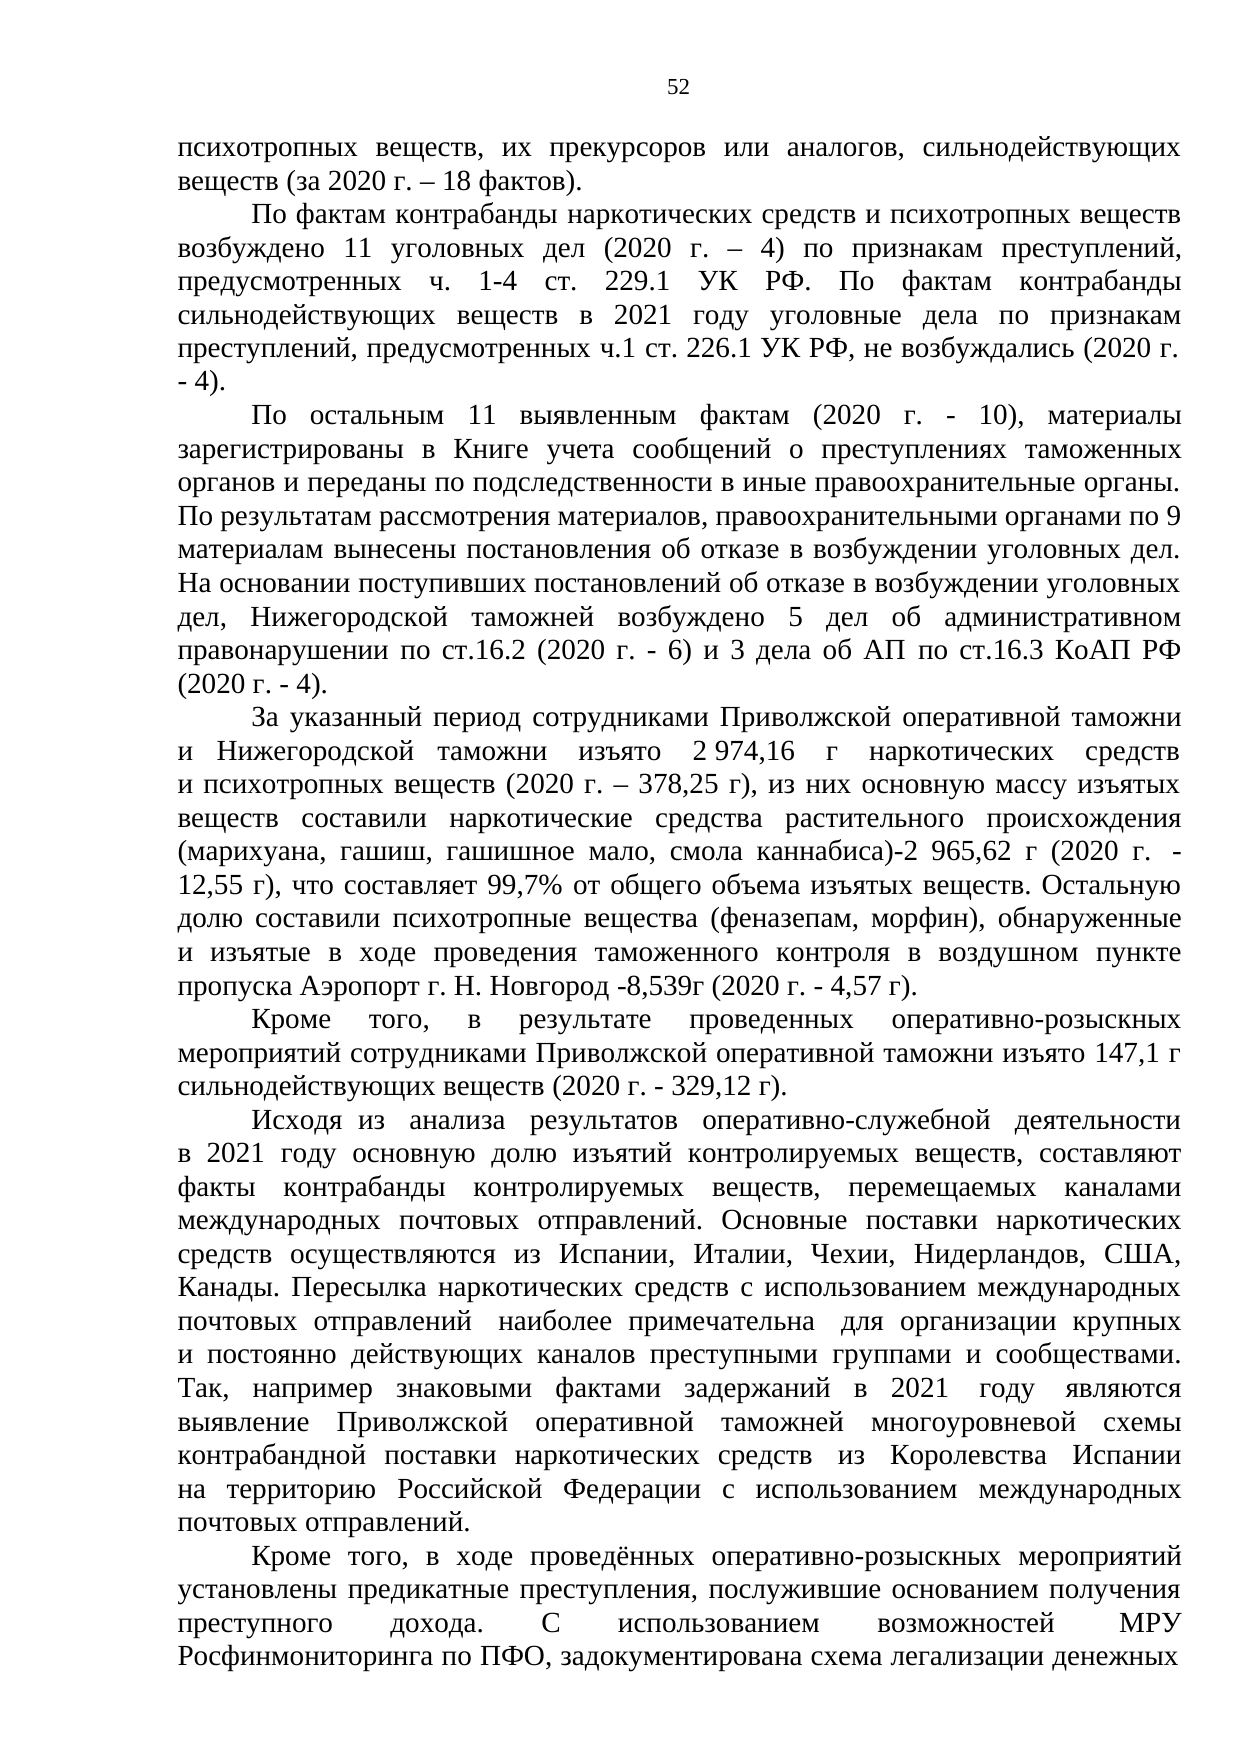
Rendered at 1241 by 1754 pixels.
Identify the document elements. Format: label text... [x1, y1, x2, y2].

text По фактам контрабанды наркотических средств и психотропных веществ возбуждено 11 уголовных дел (2020 г. – 4) по признакам преступлений, предусмотренных ч. 1-4 ст. 229.1 УК РФ. По фактам контрабанды сильнодействующих веществ в 2021 году уголовные дела по признакам преступлений, предусмотренных ч.1 ст. 226.1 УК РФ, не возбуждались (2020 г. [177, 196, 1182, 364]
text - 4). [177, 364, 1240, 397]
text По остальным 11 выявленным фактам (2020 г. - 10), материалы зарегистрированы в Книге учета сообщений о преступлениях таможенных органов и переданы по подследственности в иные правоохранительные органы. По результатам рассмотрения материалов, правоохранительными органами по 9 материалам вынесены постановления об отказе в возбуждении уголовных дел. На основании поступивших постановлений об отказе в возбуждении уголовных дел, Нижегородской таможней возбуждено 5 дел об административном правонарушении по ст.16.2 (2020 г. - 6) и 3 дела об АП по ст.16.3 КоАП РФ (2020 г. - 4). [177, 397, 1182, 699]
text Исходя из анализа результатов оперативно-служебной деятельности в 2021 году основную долю изъятий контролируемых веществ, составляют факты контрабанды контролируемых веществ, перемещаемых каналами международных почтовых отправлений. Основные поставки наркотических средств осуществляются из Испании, Италии, Чехии, Нидерландов, США, Канады. Пересылка наркотических средств с использованием международных почтовых отправлений наиболее примечательна для организации крупных и постоянно действующих каналов преступными группами и сообществами. Так, например знаковыми фактами задержаний в 2021 году являются выявление Приволжской оперативной таможней многоуровневой схемы контрабандной поставки наркотических средств из Королевства Испании на территорию Российской Федерации с использованием международных почтовых отправлений. [177, 1102, 1182, 1538]
text За указанный период сотрудниками Приволжской оперативной таможни и Нижегородской таможни изъято 2 974,16 г наркотических средств и психотропных веществ (2020 г. – 378,25 г), из них основную массу изъятых веществ составили наркотические средства растительного происхождения (марихуана, гашиш, гашишное мало, смола каннабиса)-2 965,62 г (2020 г. - 12,55 г), что составляет 99,7% от общего объема изъятых веществ. Остальную долю составили психотропные вещества (феназепам, морфин), обнаруженные и изъятые в ходе проведения таможенного контроля в воздушном пункте пропуска Аэропорт г. Н. Новгород -8,539г (2020 г. - 4,57 г). [177, 699, 1182, 1001]
text психотропных веществ, их прекурсоров или аналогов, сильнодействующих веществ (за 2020 г. – 18 фактов). [177, 129, 1181, 196]
text Кроме того, в ходе проведённых оперативно-розыскных мероприятий установлены предикатные преступления, послужившие основанием получения преступного дохода. С использованием возможностей МРУ Росфинмониторинга по ПФО, задокументирована схема легализации денежных [177, 1538, 1182, 1672]
text Кроме того, в результате проведенных оперативно-розыскных мероприятий сотрудниками Приволжской оперативной таможни изъято 147,1 г сильнодействующих веществ (2020 г. - 329,12 г). [177, 1001, 1181, 1102]
